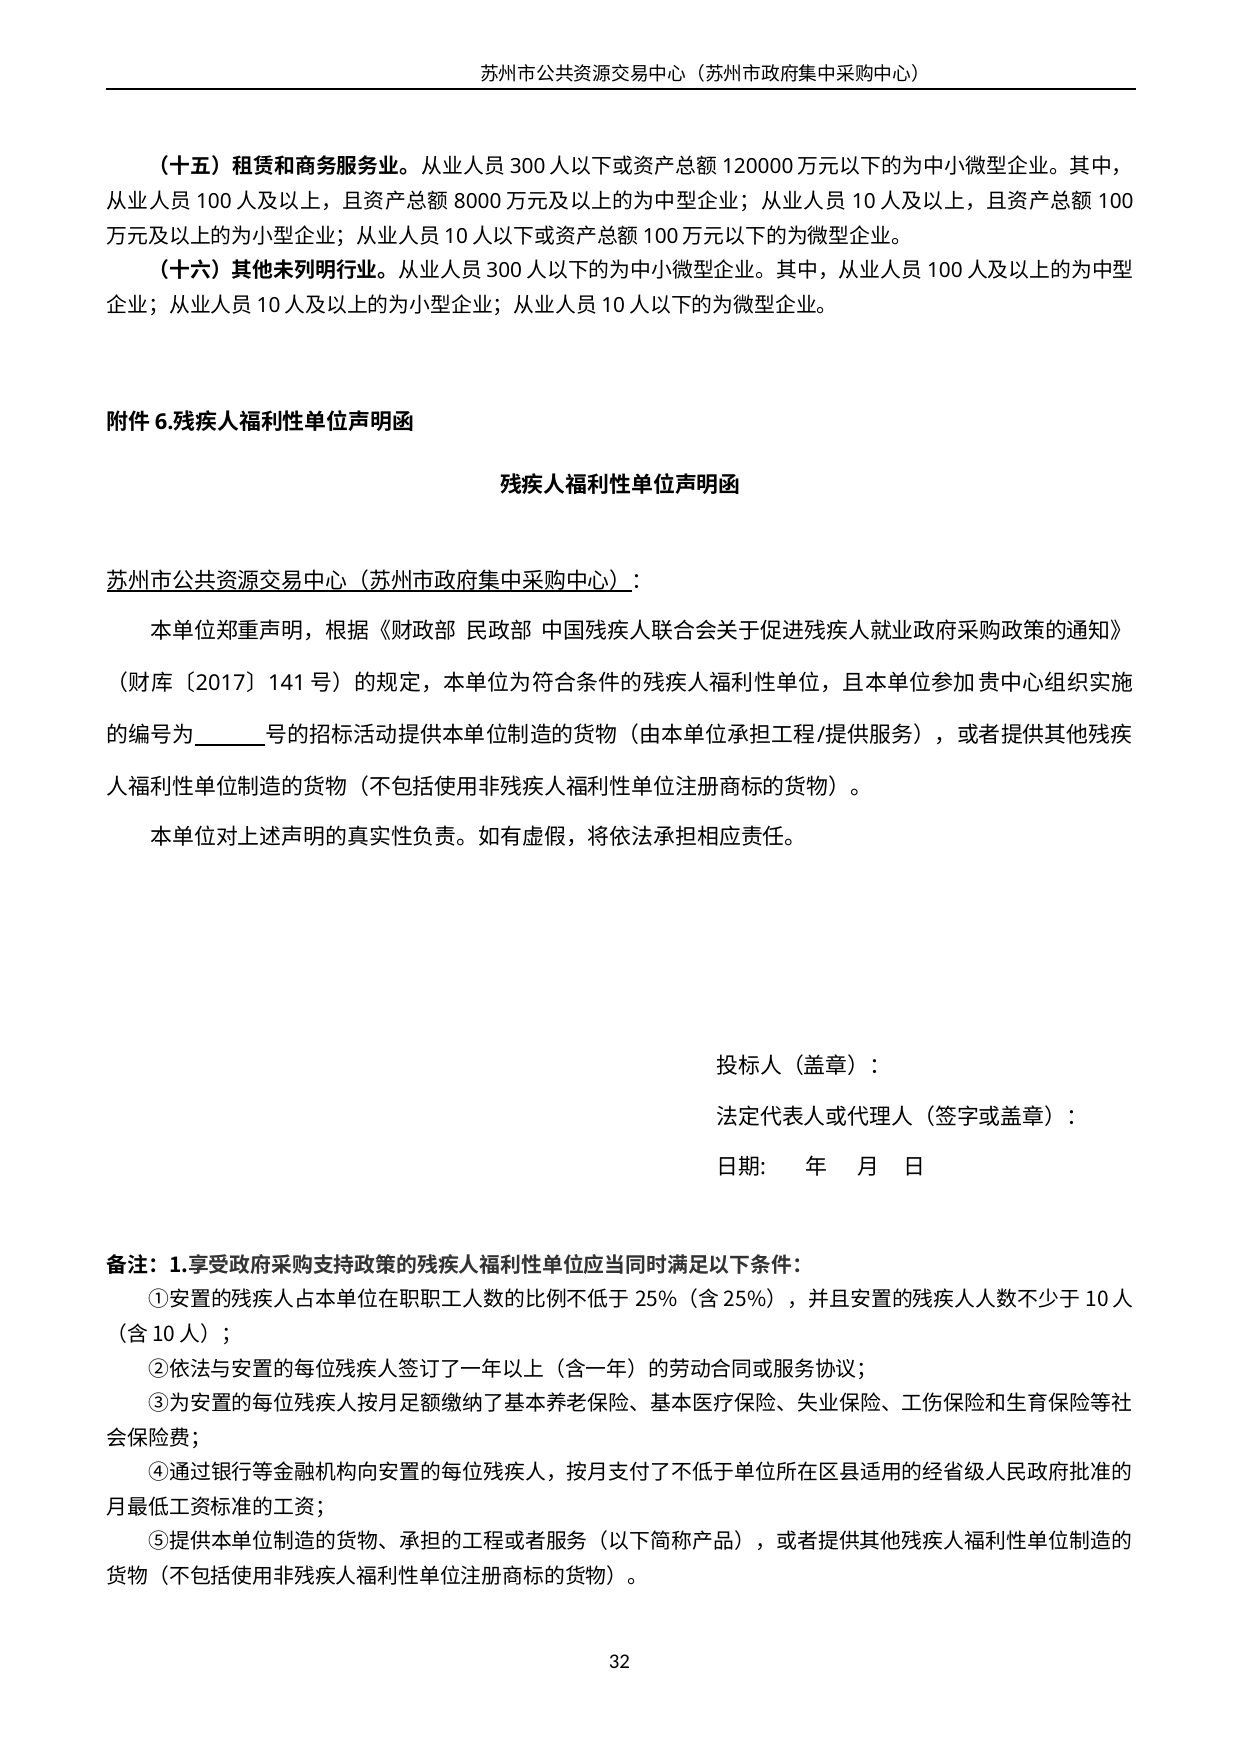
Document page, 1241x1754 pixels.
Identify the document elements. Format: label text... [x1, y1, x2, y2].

text ②依法与安置的每位残疾人签订了一年以上（含一年）的劳动合同或服务协议； [106, 1349, 1134, 1384]
text 本单位郑重声明，根据《财政部 民政部 中国残疾人联合会关于促进残疾人就业政府采购政策的通知》（财库〔2017〕141号）的规定，本单位为符合条件的残疾人福利性单位，且本单位参加贵中心组织实施的编号为 号的招标活动提供本单位制造的货物（由本单位承担工程/提供服务），或者提供其他残疾人福利性单位制造的货物（不包括使用非残疾人福利性单位注册商标的货物）。 [106, 612, 1134, 802]
text 附件6.残疾人福利性单位声明函 [106, 402, 1134, 437]
text 日期: 年 月 日 [213, 1148, 1134, 1182]
text 备注：1.享受政府采购支持政策的残疾人福利性单位应当同时满足以下条件： [106, 1246, 1134, 1280]
text 投标人（盖章）： [213, 1047, 1134, 1082]
text 本单位对上述声明的真实性负责。如有虚假，将依法承担相应责任。 [106, 818, 1134, 852]
text 法定代表人或代理人（签字或盖章）： [213, 1097, 1134, 1132]
text （十五）租赁和商务服务业。从业人员300人以下或资产总额120000万元以下的为中小微型企业。其中，从业人员100人及以上，且资产总额8000万元及以上的为中型企业；从业人员10人及以上，且资产总额100万元及以上的为小型企业；从业人员10人以下或资产总额100万元以下的为微型企业。 [106, 148, 1134, 251]
text 残疾人福利性单位声明函 [106, 466, 1134, 501]
text ③为安置的每位残疾人按月足额缴纳了基本养老保险、基本医疗保险、失业保险、工伤保险和生育保险等社会保险费； [106, 1384, 1134, 1453]
text （十六）其他未列明行业。从业人员300人以下的为中小微型企业。其中，从业人员100人及以上的为中型企业；从业人员10人及以上的为小型企业；从业人员10人以下的为微型企业。 [106, 251, 1134, 321]
text ⑤提供本单位制造的货物、承担的工程或者服务（以下简称产品），或者提供其他残疾人福利性单位制造的货物（不包括使用非残疾人福利性单位注册商标的货物）。 [106, 1522, 1134, 1592]
text 苏州市公共资源交易中心（苏州市政府集中采购中心）： [106, 561, 1134, 596]
text ①安置的残疾人占本单位在职职工人数的比例不低于25%（含25%），并且安置的残疾人人数不少于10人（含10人）； [106, 1280, 1134, 1349]
text ④通过银行等金融机构向安置的每位残疾人，按月支付了不低于单位所在区县适用的经省级人民政府批准的月最低工资标准的工资； [106, 1453, 1134, 1522]
